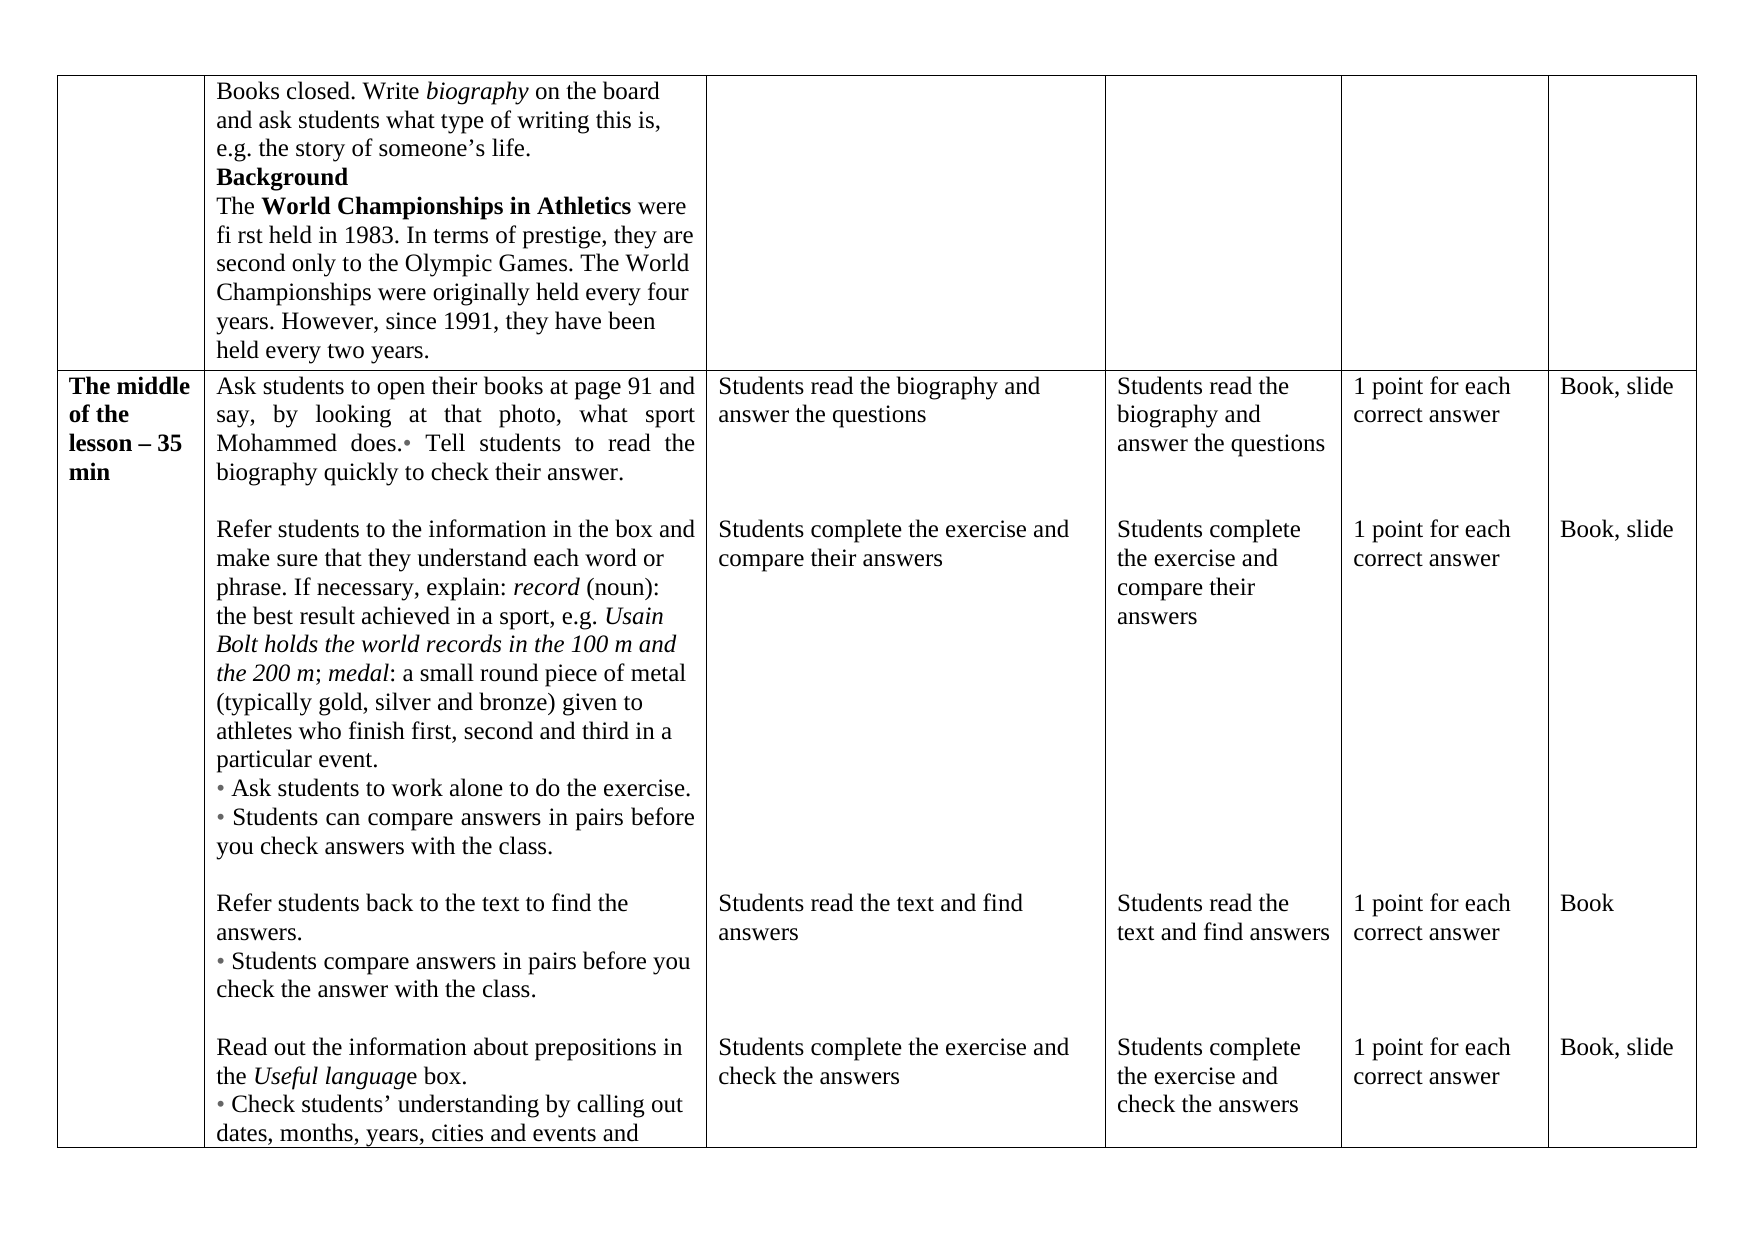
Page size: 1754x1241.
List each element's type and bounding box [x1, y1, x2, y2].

table_cell [58, 371, 204, 1147]
table_cell [1342, 371, 1548, 1147]
table_cell [1106, 76, 1341, 370]
table_cell [205, 371, 706, 1147]
table_cell [707, 371, 1105, 1147]
table_cell [707, 76, 1105, 370]
table_cell [1549, 76, 1696, 370]
table_cell [1549, 371, 1696, 1147]
table_cell [205, 76, 706, 370]
table_cell [1106, 371, 1341, 1147]
table_cell [1342, 76, 1548, 370]
table_cell [58, 76, 204, 370]
